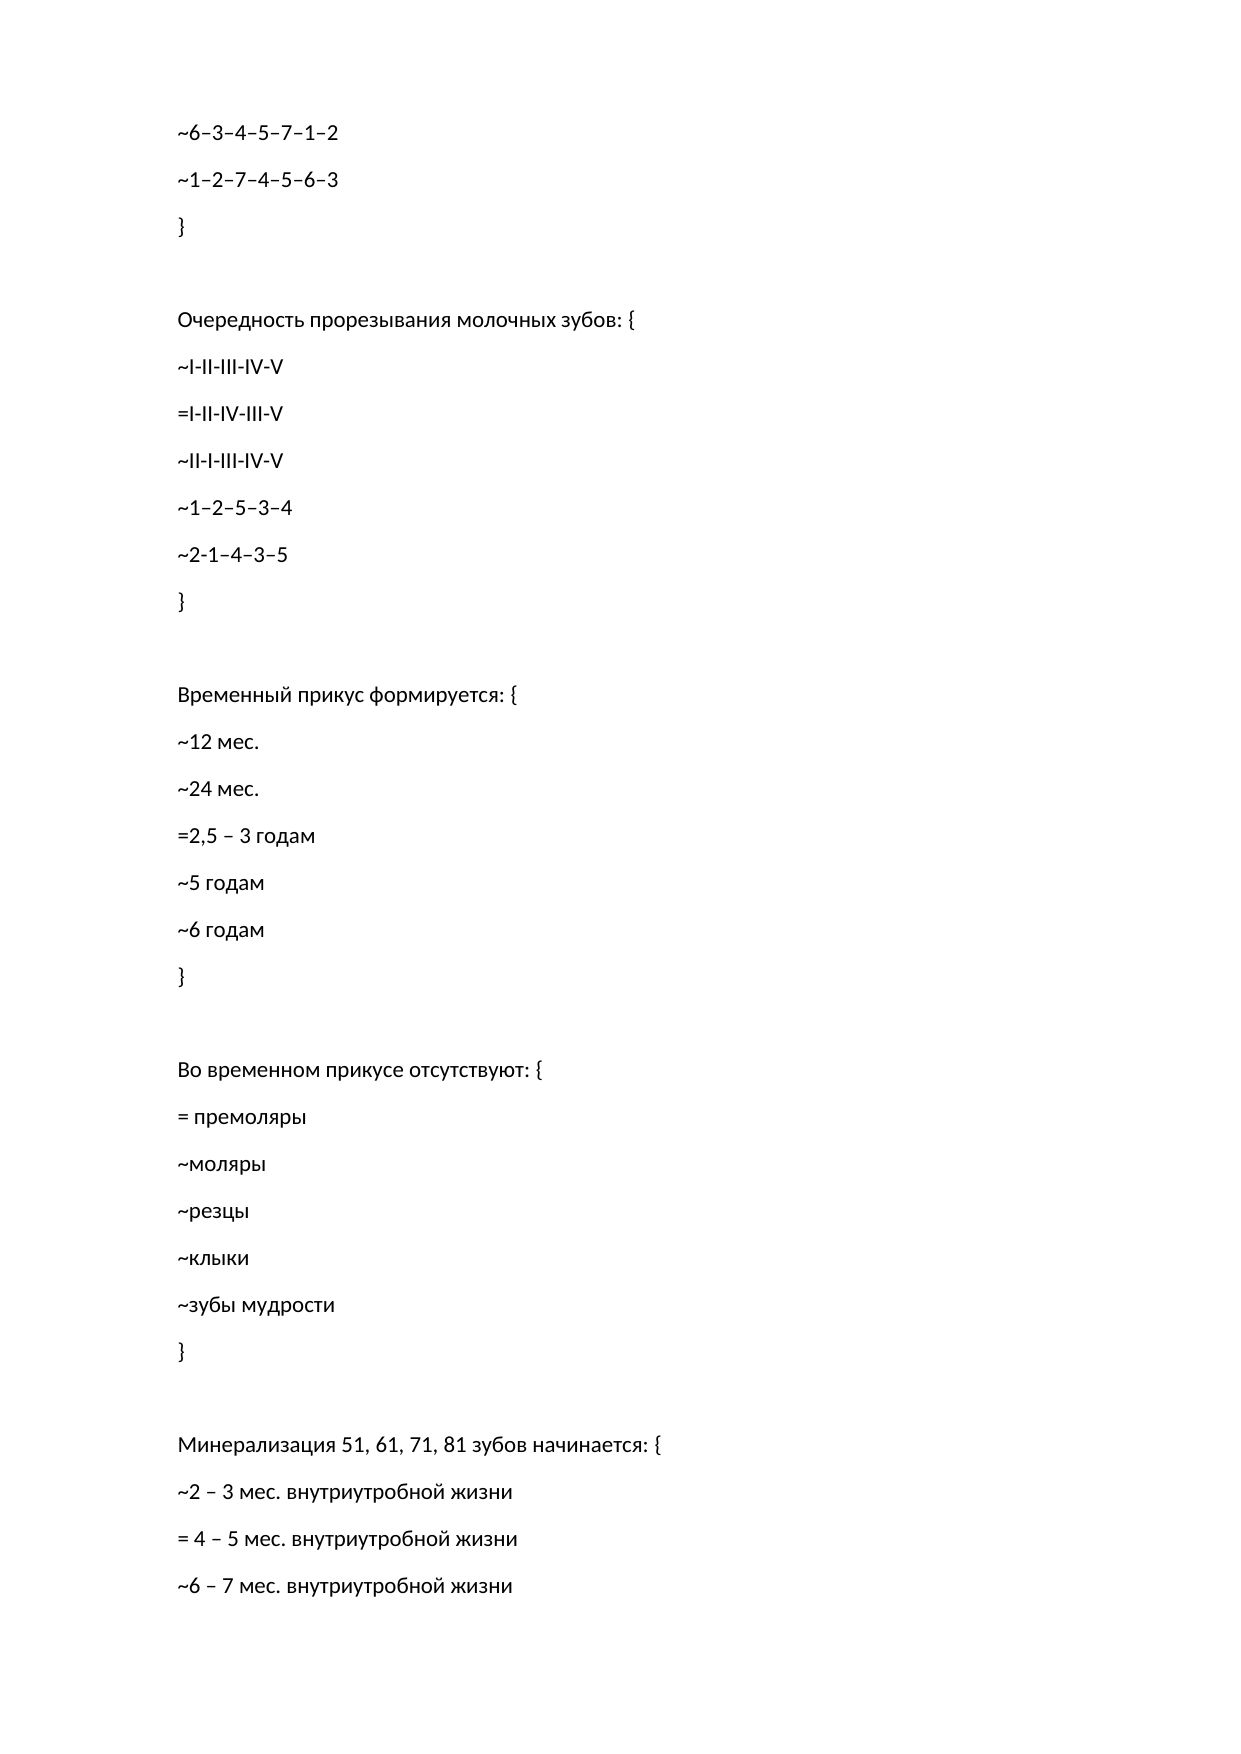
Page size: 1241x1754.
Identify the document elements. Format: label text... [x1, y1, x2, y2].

text ~24 мес. [177, 774, 1152, 802]
text = премоляры [177, 1102, 1152, 1131]
text ~1–2–5–3–4 [177, 493, 1152, 521]
text ~2-1–4–3–5 [177, 540, 1152, 568]
text ~II-I-III-IV-V [177, 446, 1152, 474]
text ~1–2–7–4–5–6–3 [177, 165, 1152, 193]
text ~6–3–4–5–7–1–2 [177, 118, 1152, 146]
text } [177, 212, 1152, 240]
text Очередность прорезывания молочных зубов: { [177, 306, 1152, 334]
text } [177, 962, 1152, 990]
text =2,5 – 3 годам [177, 821, 1152, 849]
text } [177, 587, 1152, 615]
text =I-II-IV-III-V [177, 399, 1152, 427]
text ~моляры [177, 1149, 1152, 1177]
text ~зубы мудрости [177, 1290, 1152, 1318]
text ~клыки [177, 1243, 1152, 1271]
text ~I-II-III-IV-V [177, 352, 1152, 381]
text Во временном прикусе отсутствуют: { [177, 1056, 1152, 1084]
text ~6 – 7 мес. внутриутробной жизни [177, 1571, 1152, 1599]
text ~6 годам [177, 915, 1152, 943]
text Временный прикус формируется: { [177, 681, 1152, 709]
text ~5 годам [177, 868, 1152, 896]
text } [177, 1337, 1152, 1365]
text ~резцы [177, 1196, 1152, 1224]
text Минерализация 51, 61, 71, 81 зубов начинается: { [177, 1431, 1152, 1459]
text = 4 – 5 мес. внутриутробной жизни [177, 1524, 1152, 1552]
text ~2 – 3 мес. внутриутробной жизни [177, 1477, 1152, 1506]
text ~12 мес. [177, 727, 1152, 756]
